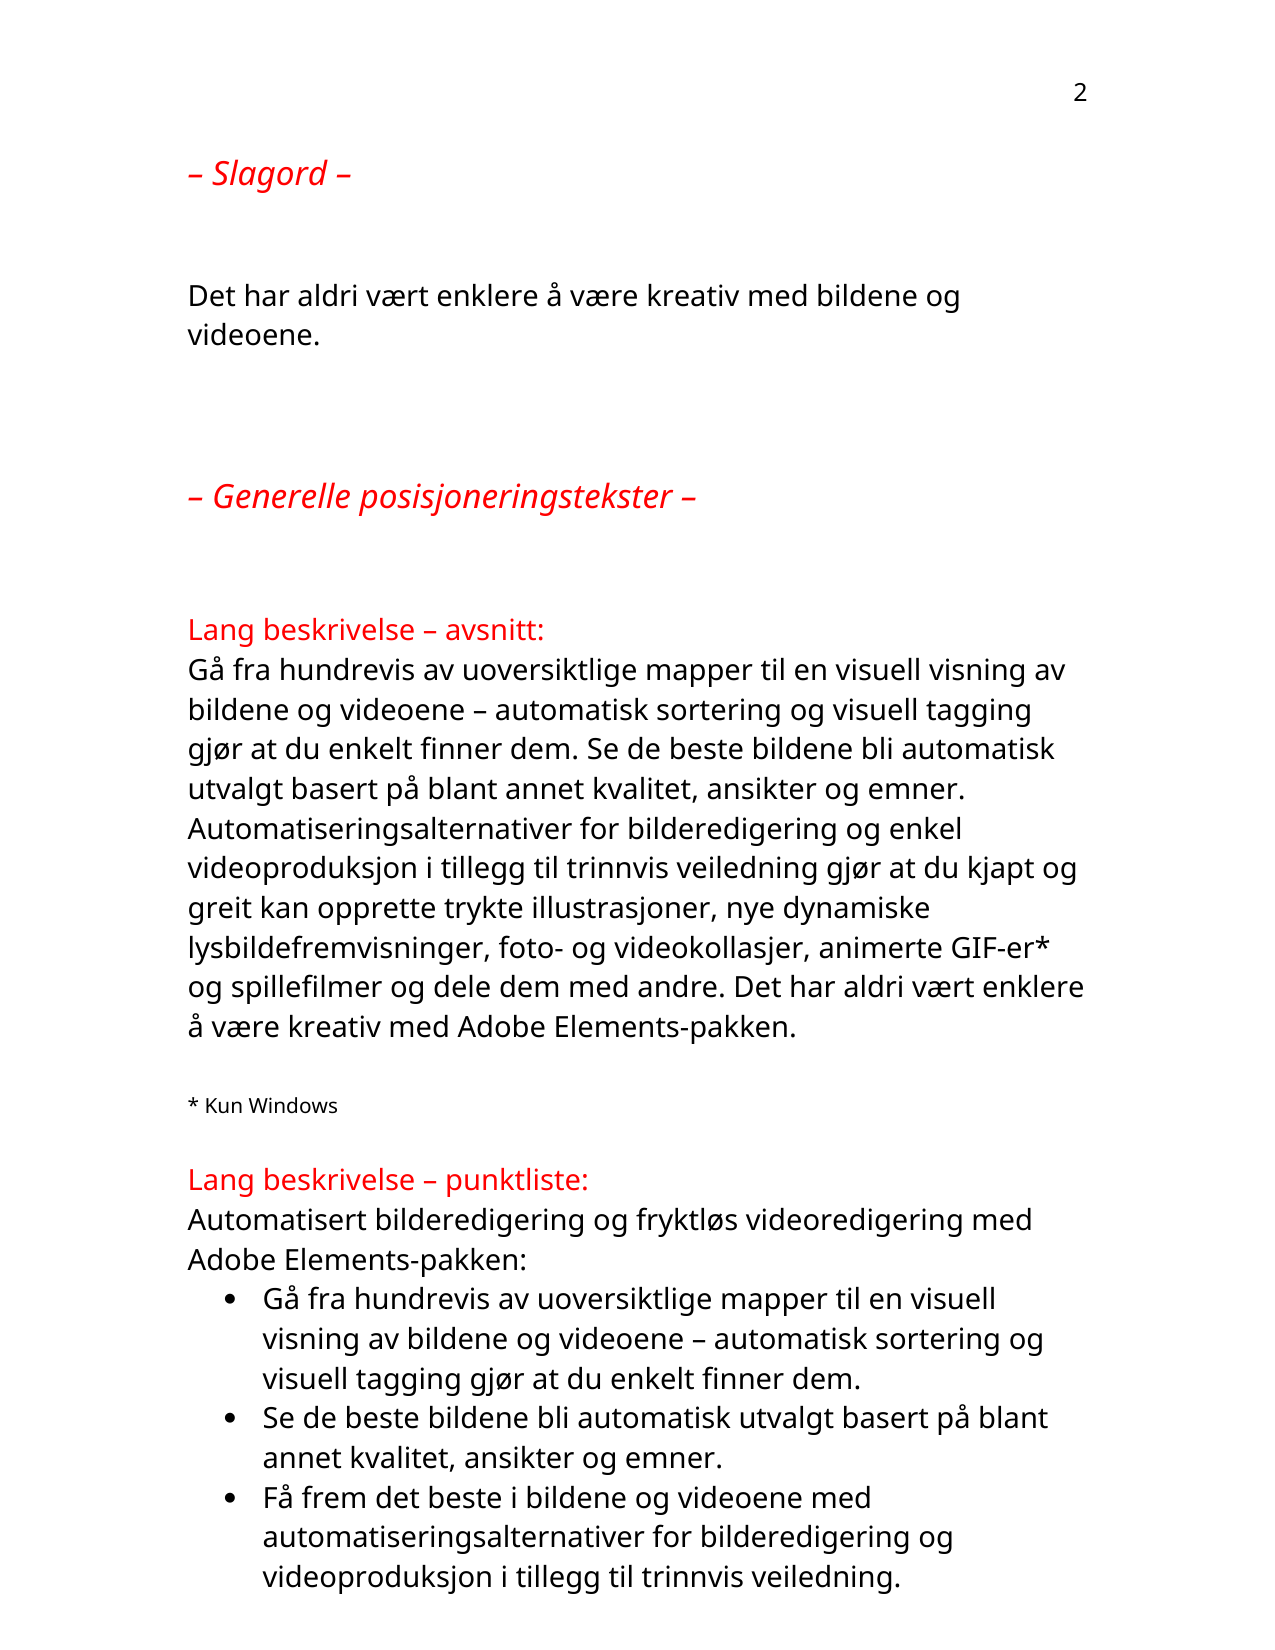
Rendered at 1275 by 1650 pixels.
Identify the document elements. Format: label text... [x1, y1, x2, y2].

list Få frem det beste i bildene og videoene med automatiseringsalternativer for bilderedigering og videoproduksjon i tillegg til trinnvis veiledning. [225, 1477, 1087, 1596]
list Se de beste bildene bli automatisk utvalgt basert på blant annet kvalitet, ansikter og emner. [225, 1398, 1087, 1477]
list Gå fra hundrevis av uoversiktlige mapper til en visuell visning av bildene og videoene – automatisk sortering og visuell tagging gjør at du enkelt finner dem. [225, 1279, 1087, 1398]
text Lang beskrivelse – punktliste: [187, 1159, 1087, 1199]
text Det har aldri vært enklere å være kreativ med bildene og videoene. [187, 275, 1087, 354]
text – Slagord – [187, 150, 1087, 195]
text Lang beskrivelse – avsnitt: [187, 609, 1087, 649]
text Gå fra hundrevis av uoversiktlige mapper til en visuell visning av bildene og videoene – automatisk sortering og visuell tagging gjør at du enkelt finner dem. Se de beste bildene bli automatisk utvalgt basert på blant annet kvalitet, ansikter og emner. Automatiseringsalternativer for bilderedigering og enkel videoproduksjon i tillegg til trinnvis veiledning gjør at du kjapt og greit kan opprette trykte illustrasjoner, nye dynamiske lysbildefremvisninger, foto- og videokollasjer, animerte GIF-er* og spillefilmer og dele dem med andre. Det har aldri vært enklere å være kreativ med Adobe Elements-pakken. [187, 649, 1087, 1046]
text Automatisert bilderedigering og fryktløs videoredigering med Adobe Elements-pakken: [187, 1199, 1087, 1279]
text * Kun Windows [187, 1091, 1087, 1120]
text – Generelle posisjoneringstekster – [187, 473, 1087, 519]
